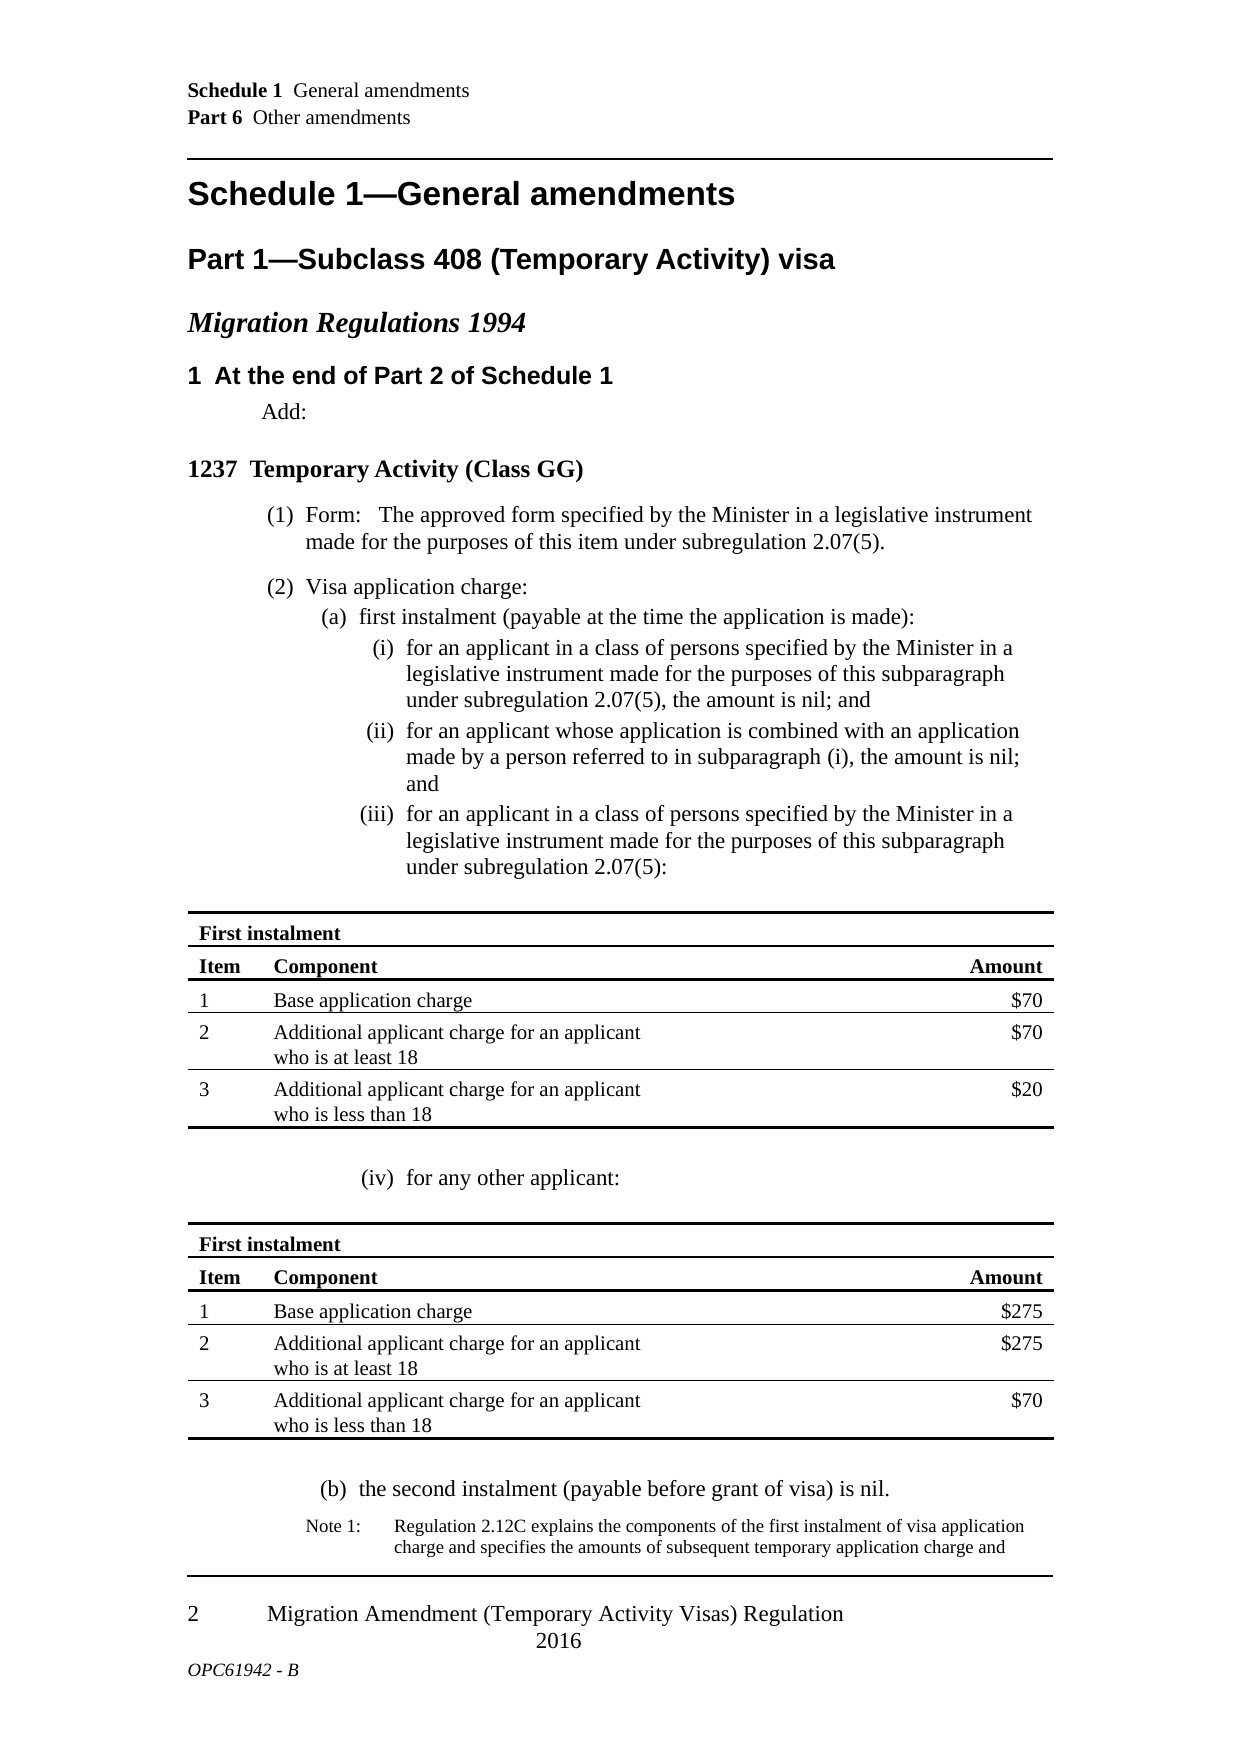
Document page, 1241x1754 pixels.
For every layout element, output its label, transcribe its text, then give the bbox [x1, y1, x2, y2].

table_header First instalment [188, 1225, 1053, 1256]
text (b) the second instalment (payable before grant of visa) is nil. [187, 1476, 1053, 1502]
table_cell $70 [658, 1013, 1053, 1069]
table_cell 1 [188, 981, 262, 1012]
table_cell 2 [188, 1013, 262, 1069]
table_cell Base application charge [262, 1292, 658, 1323]
table_cell Component [262, 947, 658, 978]
text 1237 Temporary Activity (Class GG) [187, 454, 1053, 483]
text (a) first instalment (payable at the time the application is made): [187, 603, 1053, 630]
text (iii) for an applicant in a class of persons specified by the Minister in a legislative instrument made for the purposes of this subparagraph under subregulation 2.07(5): [187, 800, 1053, 879]
table_cell $275 [658, 1325, 1053, 1380]
text (2) Visa application charge: [187, 573, 1053, 599]
text Schedule 1—General amendments [187, 174, 1053, 213]
table_cell Component [262, 1258, 658, 1289]
table_cell Base application charge [262, 981, 658, 1012]
table_cell $70 [658, 981, 1053, 1012]
table_cell $20 [658, 1070, 1053, 1126]
table_cell Amount [658, 947, 1053, 978]
table_cell Additional applicant charge for an applicant who is less than 18 [262, 1070, 658, 1126]
table_cell Item [188, 1258, 262, 1289]
table_cell 3 [188, 1070, 262, 1126]
table_cell Additional applicant charge for an applicant who is less than 18 [262, 1381, 658, 1437]
table_cell Additional applicant charge for an applicant who is at least 18 [262, 1013, 658, 1069]
table_cell Item [188, 947, 262, 978]
text (1) Form: The approved form specified by the Minister in a legislative instrument made for the purposes of this item under subregulation 2.07(5). [187, 501, 1053, 554]
table_cell $275 [658, 1292, 1053, 1323]
text 1 At the end of Part 2 of Schedule 1 [187, 361, 1053, 390]
table_cell Additional applicant charge for an applicant who is at least 18 [262, 1325, 658, 1380]
text (ii) for an applicant whose application is combined with an application made by a person referred to in subparagraph (i), the amount is nil; and [187, 717, 1053, 796]
table_cell 3 [188, 1381, 262, 1437]
text Add: [261, 398, 1053, 425]
text Part 1—Subclass 408 (Temporary Activity) visa [187, 242, 1053, 276]
text Migration Regulations 1994 [187, 305, 1053, 338]
table_cell 1 [188, 1292, 262, 1323]
table_cell $70 [658, 1381, 1053, 1437]
text (iv) for any other applicant: [187, 1164, 1053, 1191]
text (i) for an applicant in a class of persons specified by the Minister in a legislative instrument made for the purposes of this subparagraph under subregulation 2.07(5), the amount is nil; and [187, 634, 1053, 713]
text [305, 1514, 1053, 1558]
table_cell Amount [658, 1258, 1053, 1289]
table_cell 2 [188, 1325, 262, 1380]
table_header First instalment [188, 914, 1053, 945]
